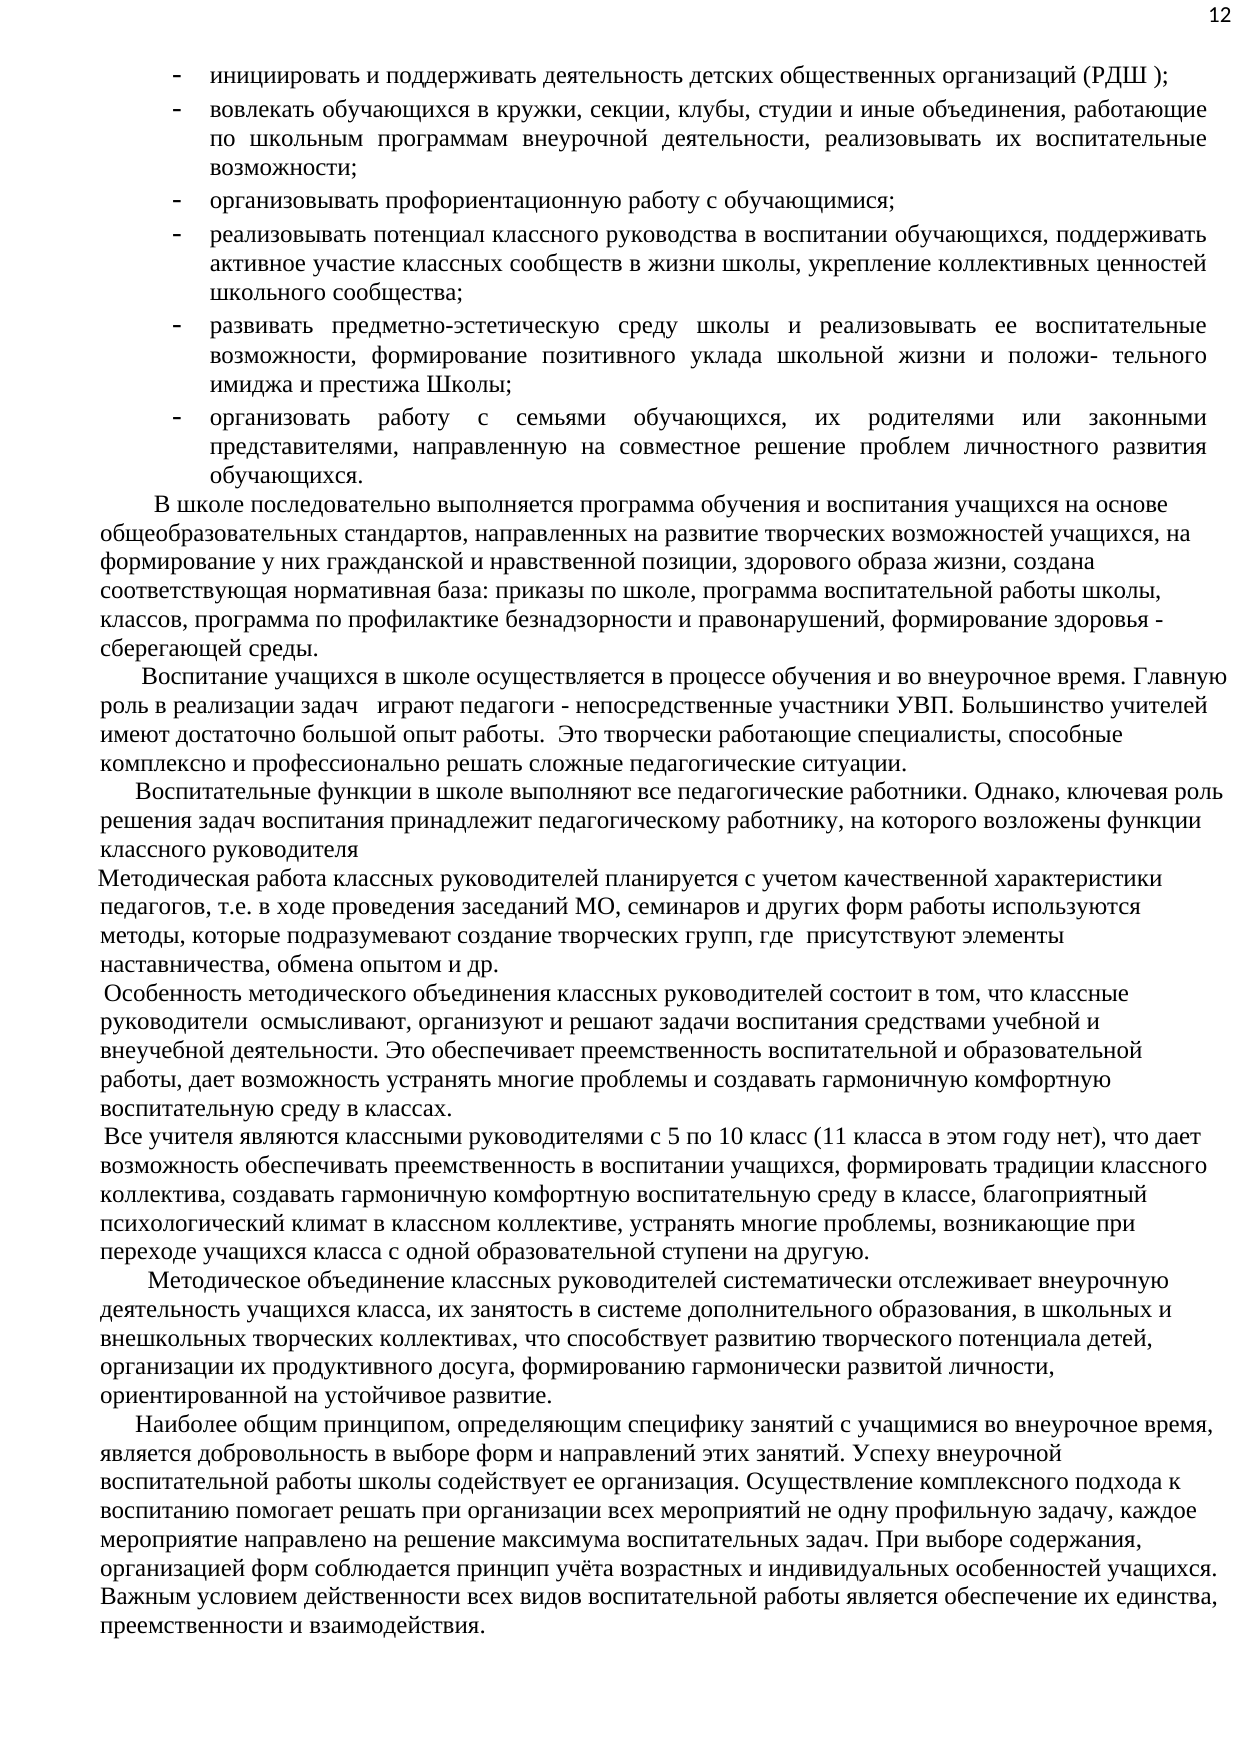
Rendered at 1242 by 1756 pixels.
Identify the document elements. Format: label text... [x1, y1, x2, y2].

list организовывать профориентационную работу с обучающимися; [172, 181, 1231, 215]
list организовать работу с семьями обучающихся, их родителями или законными представителями, направленную на совместное решение проблем личностного развития обучающихся. [172, 398, 1208, 489]
list реализовывать потенциал классного руководства в воспитании обучающихся, поддерживать активное участие классных сообществ в жизни школы, укрепление коллективных ценностей школьного сообщества; [172, 215, 1208, 306]
list инициировать и поддерживать деятельность детских общественных организаций (РДШ ); [172, 56, 1207, 89]
text В школе последовательно выполняется программа обучения и воспитания учащихся на основе общеобразовательных стандартов, направленных на развитие творческих возможностей учащихся, на формирование у них гражданской и нравственной позиции, здорового образа жизни, создана соответствующая нормативная база: приказы по школе, программа воспитательной работы школы, классов, программа по профилактике безнадзорности и правонарушений, формирование здоровья - сберегающей среды. [85, 489, 1231, 661]
text Воспитание учащихся в школе осуществляется в процессе обучения и во внеурочное время. Главную роль в реализации задач играют педагоги - непосредственные участники УВП. Большинство учителей имеют достаточно большой опыт работы. Это творчески работающие специалисты, способные комплексно и профессионально решать сложные педагогические ситуации. [85, 661, 1231, 776]
text Наиболее общим принципом, определяющим специфику занятий с учащимися во внеурочное время, является добровольность в выборе форм и направлений этих занятий. Успеху внеурочной воспитательной работы школы содействует ее организация. Осуществление комплексного подхода к воспитанию помогает решать при организации всех мероприятий не одну профильную задачу, каждое мероприятие направлено на решение максимума воспитательных задач. При выборе содержания, организацией форм соблюдается принцип учёта возрастных и индивидуальных особенностей учащихся. Важным условием действенности всех видов воспитательной работы является обеспечение их единства, преемственности и взаимодействия. [85, 1409, 1225, 1639]
text Воспитательные функции в школе выполняют все педагогические работники. Однако, ключевая роль решения задач воспитания принадлежит педагогическому работнику, на которого возложены функции классного руководителя [85, 776, 1231, 863]
text Все учителя являются классными руководителями с 5 по 10 класс (11 класса в этом году нет), что дает возможность обеспечивать преемственность в воспитании учащихся, формировать традиции классного коллектива, создавать гармоничную комфортную воспитательную среду в классе, благоприятный психологический климат в классном коллективе, устранять многие проблемы, возникающие при переходе учащихся класса с одной образовательной ступени на другую. [85, 1121, 1225, 1265]
list развивать предметно-эстетическую среду школы и реализовывать ее воспитательные возможности, формирование позитивного уклада школьной жизни и положи- тельного имиджа и престижа Школы; [172, 306, 1208, 397]
list вовлекать обучающихся в кружки, секции, клубы, студии и иные объединения, работающие по школьным программам внеурочной деятельности, реализовывать их воспитательные возможности; [172, 90, 1208, 181]
text Методическая работа классных руководителей планируется с учетом качественной характеристики педагогов, т.е. в ходе проведения заседаний МО, семинаров и других форм работы используются методы, которые подразумевают создание творческих групп, где присутствуют элементы наставничества, обмена опытом и др. [85, 863, 1231, 978]
text Особенность методического объединения классных руководителей состоит в том, что классные руководители осмысливают, организуют и решают задачи воспитания средствами учебной и внеучебной деятельности. Это обеспечивает преемственность воспитательной и образовательной работы, дает возможность устранять многие проблемы и создавать гармоничную комфортную воспитательную среду в классах. [85, 978, 1231, 1121]
text Методическое объединение классных руководителей систематически отслеживает внеурочную деятельность учащихся класса, их занятость в системе дополнительного образования, в школьных и внешкольных творческих коллективах, что способствует развитию творческого потенциала детей, организации их продуктивного досуга, формированию гармонически развитой личности, ориентированной на устойчивое развитие. [85, 1265, 1225, 1409]
